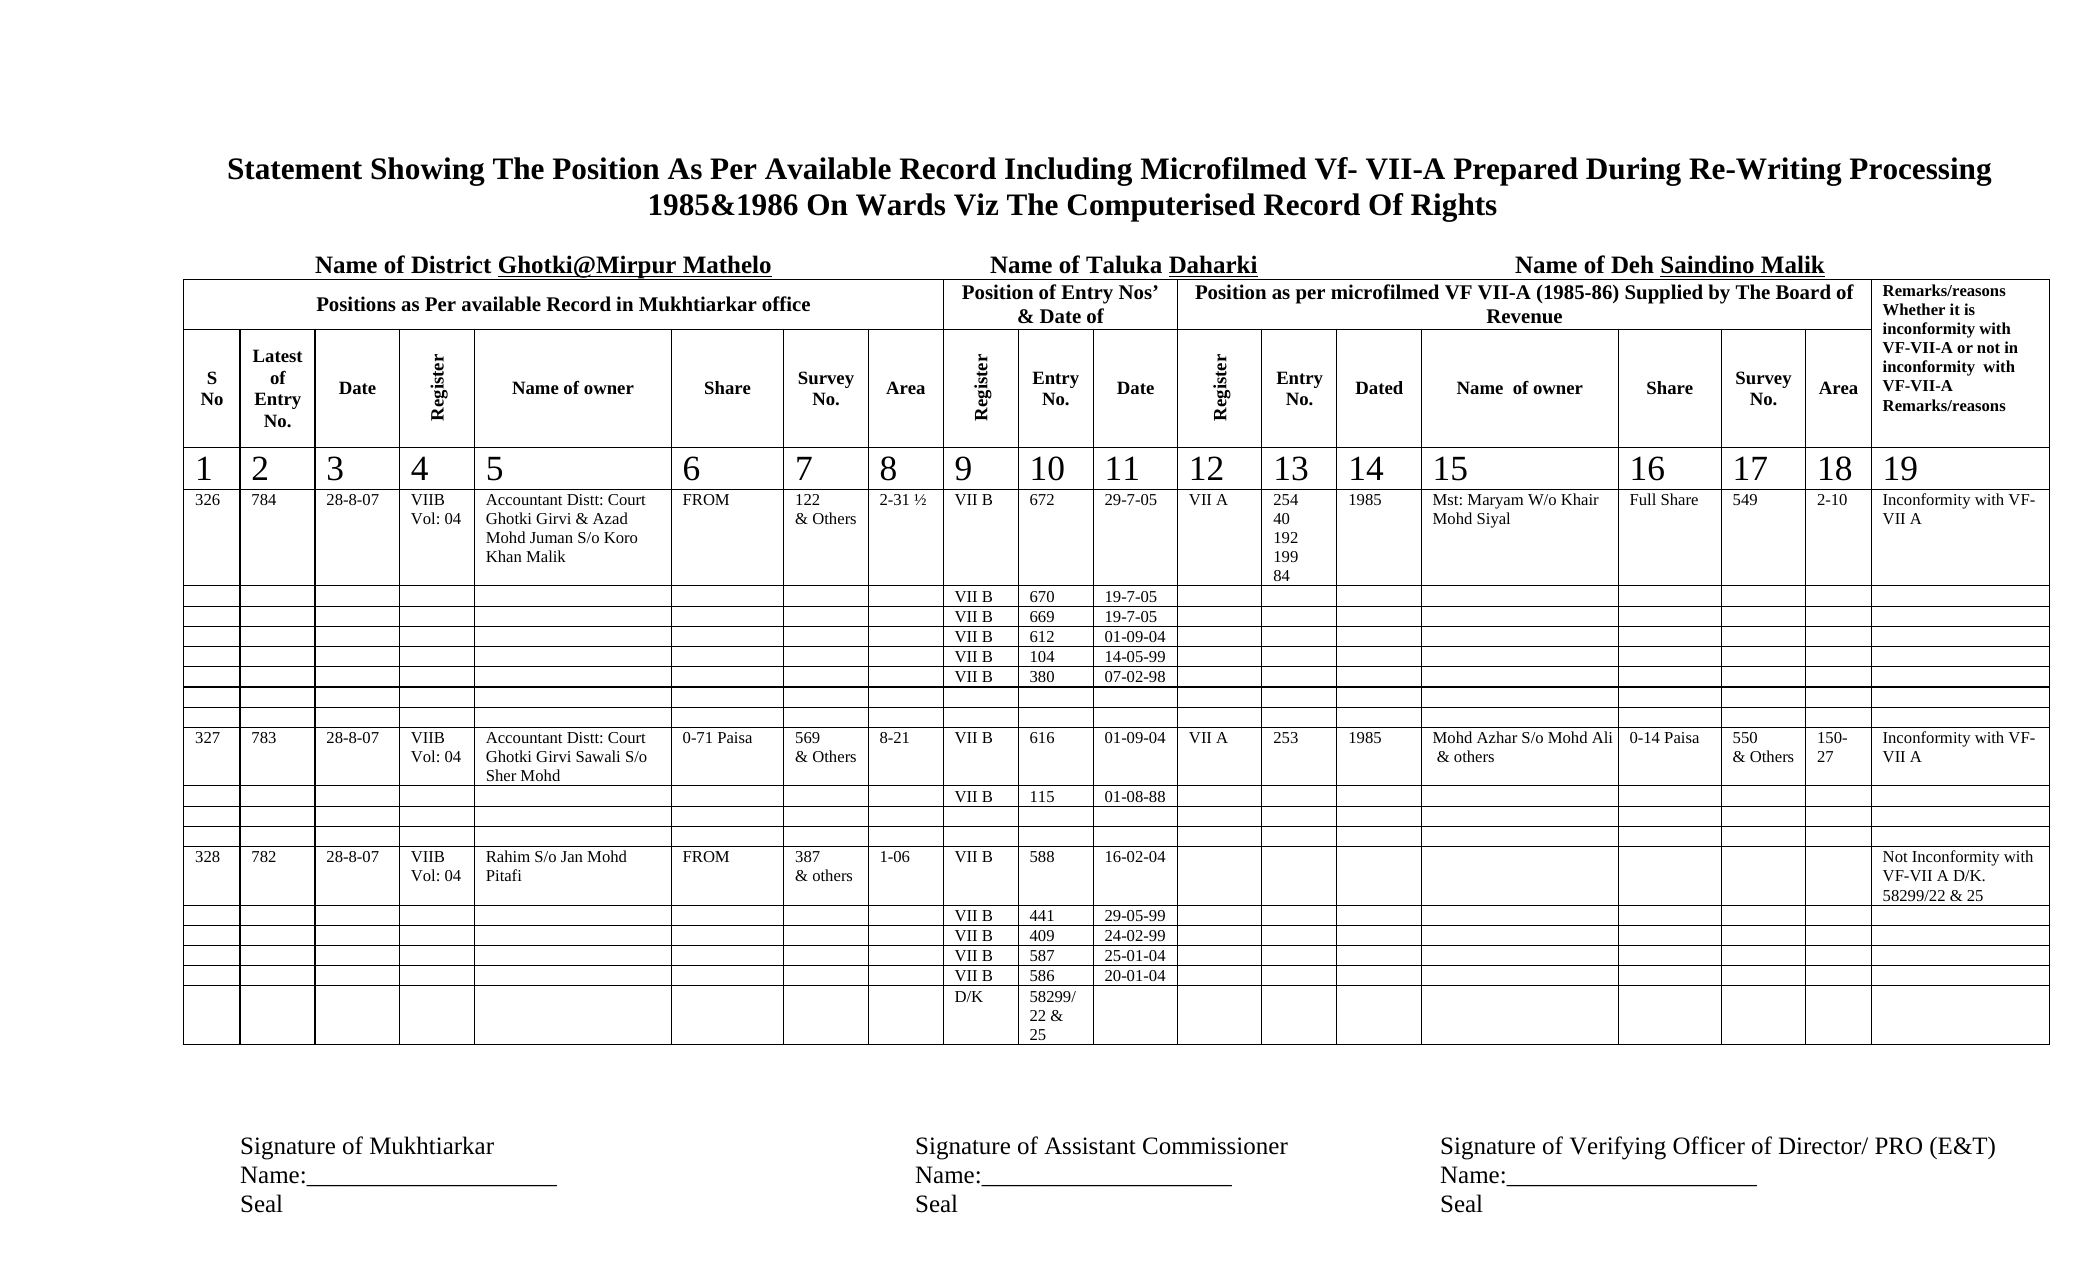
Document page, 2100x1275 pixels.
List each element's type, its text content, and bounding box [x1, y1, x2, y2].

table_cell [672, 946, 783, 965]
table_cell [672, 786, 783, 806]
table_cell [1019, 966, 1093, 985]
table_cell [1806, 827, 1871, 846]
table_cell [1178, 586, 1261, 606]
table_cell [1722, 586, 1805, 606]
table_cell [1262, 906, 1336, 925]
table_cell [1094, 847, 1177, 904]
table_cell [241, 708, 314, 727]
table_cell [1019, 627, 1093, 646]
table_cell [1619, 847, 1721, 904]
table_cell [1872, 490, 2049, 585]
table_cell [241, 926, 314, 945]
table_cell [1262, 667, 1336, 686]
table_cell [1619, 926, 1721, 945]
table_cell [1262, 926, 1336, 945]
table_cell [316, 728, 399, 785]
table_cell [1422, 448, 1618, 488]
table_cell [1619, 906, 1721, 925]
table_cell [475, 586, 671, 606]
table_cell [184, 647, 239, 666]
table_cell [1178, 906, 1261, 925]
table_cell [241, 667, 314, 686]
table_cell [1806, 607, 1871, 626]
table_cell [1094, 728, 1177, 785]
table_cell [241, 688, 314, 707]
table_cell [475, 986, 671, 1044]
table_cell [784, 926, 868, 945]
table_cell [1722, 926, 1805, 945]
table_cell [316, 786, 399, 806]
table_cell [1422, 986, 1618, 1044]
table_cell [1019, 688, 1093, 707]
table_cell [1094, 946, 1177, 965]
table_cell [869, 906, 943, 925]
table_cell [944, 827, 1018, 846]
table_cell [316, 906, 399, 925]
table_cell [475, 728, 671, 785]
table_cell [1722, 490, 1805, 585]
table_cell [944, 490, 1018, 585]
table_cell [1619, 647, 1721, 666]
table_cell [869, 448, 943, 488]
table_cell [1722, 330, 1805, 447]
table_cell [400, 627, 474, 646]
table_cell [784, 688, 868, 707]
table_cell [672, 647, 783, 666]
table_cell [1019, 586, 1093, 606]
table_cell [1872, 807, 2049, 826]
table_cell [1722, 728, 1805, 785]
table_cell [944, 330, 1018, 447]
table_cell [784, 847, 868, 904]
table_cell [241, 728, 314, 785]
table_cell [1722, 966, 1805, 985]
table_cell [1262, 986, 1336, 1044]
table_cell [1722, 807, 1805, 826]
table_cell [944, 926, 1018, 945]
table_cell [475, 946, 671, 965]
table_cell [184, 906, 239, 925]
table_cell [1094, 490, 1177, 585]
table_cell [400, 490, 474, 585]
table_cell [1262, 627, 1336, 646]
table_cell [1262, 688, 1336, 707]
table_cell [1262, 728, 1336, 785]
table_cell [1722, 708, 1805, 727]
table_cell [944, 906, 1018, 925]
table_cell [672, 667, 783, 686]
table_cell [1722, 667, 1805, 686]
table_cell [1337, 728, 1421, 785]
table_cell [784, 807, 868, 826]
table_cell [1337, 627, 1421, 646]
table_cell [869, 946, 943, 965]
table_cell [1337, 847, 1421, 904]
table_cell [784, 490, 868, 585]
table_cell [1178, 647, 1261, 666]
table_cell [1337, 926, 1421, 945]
text Name of District Ghotki@Mirpur Mathelo Name of Taluka Daharki Name of Deh Saindino Malik [240, 251, 2055, 279]
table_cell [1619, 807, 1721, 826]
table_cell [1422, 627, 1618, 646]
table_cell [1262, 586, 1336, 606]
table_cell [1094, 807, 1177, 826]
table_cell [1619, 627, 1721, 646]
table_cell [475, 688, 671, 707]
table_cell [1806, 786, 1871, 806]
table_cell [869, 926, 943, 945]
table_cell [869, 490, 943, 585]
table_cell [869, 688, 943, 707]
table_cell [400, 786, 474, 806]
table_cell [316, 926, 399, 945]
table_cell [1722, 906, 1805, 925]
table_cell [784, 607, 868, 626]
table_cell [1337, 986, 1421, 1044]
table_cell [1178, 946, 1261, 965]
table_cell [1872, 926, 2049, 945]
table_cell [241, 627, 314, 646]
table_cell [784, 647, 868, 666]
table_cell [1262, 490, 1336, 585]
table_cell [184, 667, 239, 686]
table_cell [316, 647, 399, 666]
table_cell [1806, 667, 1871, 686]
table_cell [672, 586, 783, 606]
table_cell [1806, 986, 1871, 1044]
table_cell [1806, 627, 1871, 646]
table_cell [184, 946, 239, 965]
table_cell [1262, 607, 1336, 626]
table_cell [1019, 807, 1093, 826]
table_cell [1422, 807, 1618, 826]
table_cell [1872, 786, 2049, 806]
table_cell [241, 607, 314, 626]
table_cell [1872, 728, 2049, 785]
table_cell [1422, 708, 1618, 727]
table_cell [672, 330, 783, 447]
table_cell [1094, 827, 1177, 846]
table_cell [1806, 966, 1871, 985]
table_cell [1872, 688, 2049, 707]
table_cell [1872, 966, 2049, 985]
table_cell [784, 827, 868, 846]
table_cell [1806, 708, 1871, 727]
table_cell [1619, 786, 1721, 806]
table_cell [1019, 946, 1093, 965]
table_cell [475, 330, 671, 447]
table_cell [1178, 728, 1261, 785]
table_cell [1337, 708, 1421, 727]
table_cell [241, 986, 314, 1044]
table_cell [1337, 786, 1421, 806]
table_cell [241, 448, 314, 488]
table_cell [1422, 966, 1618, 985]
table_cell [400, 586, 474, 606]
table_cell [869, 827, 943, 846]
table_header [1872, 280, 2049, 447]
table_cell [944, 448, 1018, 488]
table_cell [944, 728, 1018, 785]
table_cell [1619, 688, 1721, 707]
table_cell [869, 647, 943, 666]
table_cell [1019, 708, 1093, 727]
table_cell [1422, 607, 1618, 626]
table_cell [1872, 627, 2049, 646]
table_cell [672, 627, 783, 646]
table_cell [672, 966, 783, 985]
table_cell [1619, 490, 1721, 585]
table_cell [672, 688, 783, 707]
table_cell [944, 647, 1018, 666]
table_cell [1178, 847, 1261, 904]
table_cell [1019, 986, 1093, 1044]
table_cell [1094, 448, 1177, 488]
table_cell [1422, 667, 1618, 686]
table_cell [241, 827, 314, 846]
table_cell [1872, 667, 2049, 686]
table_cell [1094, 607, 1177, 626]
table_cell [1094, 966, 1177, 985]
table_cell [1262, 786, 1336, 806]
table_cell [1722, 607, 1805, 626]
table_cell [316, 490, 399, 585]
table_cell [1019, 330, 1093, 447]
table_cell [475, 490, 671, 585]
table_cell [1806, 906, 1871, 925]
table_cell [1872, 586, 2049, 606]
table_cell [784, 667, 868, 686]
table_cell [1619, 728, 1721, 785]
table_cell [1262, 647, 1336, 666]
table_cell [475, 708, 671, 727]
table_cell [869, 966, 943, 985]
text Signature of Mukhtiarkar Signature of Assistant Commissioner Signature of Verifying Officer of Director/ PRO (E&T) [165, 1131, 2055, 1160]
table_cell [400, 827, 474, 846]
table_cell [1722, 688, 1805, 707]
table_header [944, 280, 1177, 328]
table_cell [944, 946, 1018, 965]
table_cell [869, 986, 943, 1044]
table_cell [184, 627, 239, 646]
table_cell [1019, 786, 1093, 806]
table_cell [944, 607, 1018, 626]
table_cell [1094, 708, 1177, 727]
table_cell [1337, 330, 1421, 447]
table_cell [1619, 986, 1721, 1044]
text Name:____________________ Name:____________________ Name:____________________ [165, 1160, 2055, 1189]
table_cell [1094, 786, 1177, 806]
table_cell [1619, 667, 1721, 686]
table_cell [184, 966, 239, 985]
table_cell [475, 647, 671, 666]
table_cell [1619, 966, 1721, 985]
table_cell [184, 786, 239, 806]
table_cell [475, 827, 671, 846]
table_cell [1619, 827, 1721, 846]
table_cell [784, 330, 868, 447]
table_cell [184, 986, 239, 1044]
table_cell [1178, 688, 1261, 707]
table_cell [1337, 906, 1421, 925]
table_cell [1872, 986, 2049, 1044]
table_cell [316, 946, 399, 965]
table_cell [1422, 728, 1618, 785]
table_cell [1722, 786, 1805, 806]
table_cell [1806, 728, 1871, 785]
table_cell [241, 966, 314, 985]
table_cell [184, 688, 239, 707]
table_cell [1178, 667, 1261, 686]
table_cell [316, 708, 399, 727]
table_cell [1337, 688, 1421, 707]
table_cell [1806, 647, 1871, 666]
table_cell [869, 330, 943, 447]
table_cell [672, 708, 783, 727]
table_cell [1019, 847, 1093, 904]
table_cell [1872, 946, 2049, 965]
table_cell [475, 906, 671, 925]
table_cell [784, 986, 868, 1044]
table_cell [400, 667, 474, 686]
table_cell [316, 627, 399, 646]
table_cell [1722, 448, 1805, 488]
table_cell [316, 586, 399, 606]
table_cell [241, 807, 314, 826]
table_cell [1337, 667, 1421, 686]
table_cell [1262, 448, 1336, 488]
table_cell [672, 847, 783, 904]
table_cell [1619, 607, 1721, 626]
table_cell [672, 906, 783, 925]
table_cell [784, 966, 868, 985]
text Statement Showing The Position As Per Available Record Including Microfilmed Vf- VII-A Prepared During Re-Writing Processing 1985&1986 On Wards Viz The Computerised Record Of Rights [90, 150, 2055, 222]
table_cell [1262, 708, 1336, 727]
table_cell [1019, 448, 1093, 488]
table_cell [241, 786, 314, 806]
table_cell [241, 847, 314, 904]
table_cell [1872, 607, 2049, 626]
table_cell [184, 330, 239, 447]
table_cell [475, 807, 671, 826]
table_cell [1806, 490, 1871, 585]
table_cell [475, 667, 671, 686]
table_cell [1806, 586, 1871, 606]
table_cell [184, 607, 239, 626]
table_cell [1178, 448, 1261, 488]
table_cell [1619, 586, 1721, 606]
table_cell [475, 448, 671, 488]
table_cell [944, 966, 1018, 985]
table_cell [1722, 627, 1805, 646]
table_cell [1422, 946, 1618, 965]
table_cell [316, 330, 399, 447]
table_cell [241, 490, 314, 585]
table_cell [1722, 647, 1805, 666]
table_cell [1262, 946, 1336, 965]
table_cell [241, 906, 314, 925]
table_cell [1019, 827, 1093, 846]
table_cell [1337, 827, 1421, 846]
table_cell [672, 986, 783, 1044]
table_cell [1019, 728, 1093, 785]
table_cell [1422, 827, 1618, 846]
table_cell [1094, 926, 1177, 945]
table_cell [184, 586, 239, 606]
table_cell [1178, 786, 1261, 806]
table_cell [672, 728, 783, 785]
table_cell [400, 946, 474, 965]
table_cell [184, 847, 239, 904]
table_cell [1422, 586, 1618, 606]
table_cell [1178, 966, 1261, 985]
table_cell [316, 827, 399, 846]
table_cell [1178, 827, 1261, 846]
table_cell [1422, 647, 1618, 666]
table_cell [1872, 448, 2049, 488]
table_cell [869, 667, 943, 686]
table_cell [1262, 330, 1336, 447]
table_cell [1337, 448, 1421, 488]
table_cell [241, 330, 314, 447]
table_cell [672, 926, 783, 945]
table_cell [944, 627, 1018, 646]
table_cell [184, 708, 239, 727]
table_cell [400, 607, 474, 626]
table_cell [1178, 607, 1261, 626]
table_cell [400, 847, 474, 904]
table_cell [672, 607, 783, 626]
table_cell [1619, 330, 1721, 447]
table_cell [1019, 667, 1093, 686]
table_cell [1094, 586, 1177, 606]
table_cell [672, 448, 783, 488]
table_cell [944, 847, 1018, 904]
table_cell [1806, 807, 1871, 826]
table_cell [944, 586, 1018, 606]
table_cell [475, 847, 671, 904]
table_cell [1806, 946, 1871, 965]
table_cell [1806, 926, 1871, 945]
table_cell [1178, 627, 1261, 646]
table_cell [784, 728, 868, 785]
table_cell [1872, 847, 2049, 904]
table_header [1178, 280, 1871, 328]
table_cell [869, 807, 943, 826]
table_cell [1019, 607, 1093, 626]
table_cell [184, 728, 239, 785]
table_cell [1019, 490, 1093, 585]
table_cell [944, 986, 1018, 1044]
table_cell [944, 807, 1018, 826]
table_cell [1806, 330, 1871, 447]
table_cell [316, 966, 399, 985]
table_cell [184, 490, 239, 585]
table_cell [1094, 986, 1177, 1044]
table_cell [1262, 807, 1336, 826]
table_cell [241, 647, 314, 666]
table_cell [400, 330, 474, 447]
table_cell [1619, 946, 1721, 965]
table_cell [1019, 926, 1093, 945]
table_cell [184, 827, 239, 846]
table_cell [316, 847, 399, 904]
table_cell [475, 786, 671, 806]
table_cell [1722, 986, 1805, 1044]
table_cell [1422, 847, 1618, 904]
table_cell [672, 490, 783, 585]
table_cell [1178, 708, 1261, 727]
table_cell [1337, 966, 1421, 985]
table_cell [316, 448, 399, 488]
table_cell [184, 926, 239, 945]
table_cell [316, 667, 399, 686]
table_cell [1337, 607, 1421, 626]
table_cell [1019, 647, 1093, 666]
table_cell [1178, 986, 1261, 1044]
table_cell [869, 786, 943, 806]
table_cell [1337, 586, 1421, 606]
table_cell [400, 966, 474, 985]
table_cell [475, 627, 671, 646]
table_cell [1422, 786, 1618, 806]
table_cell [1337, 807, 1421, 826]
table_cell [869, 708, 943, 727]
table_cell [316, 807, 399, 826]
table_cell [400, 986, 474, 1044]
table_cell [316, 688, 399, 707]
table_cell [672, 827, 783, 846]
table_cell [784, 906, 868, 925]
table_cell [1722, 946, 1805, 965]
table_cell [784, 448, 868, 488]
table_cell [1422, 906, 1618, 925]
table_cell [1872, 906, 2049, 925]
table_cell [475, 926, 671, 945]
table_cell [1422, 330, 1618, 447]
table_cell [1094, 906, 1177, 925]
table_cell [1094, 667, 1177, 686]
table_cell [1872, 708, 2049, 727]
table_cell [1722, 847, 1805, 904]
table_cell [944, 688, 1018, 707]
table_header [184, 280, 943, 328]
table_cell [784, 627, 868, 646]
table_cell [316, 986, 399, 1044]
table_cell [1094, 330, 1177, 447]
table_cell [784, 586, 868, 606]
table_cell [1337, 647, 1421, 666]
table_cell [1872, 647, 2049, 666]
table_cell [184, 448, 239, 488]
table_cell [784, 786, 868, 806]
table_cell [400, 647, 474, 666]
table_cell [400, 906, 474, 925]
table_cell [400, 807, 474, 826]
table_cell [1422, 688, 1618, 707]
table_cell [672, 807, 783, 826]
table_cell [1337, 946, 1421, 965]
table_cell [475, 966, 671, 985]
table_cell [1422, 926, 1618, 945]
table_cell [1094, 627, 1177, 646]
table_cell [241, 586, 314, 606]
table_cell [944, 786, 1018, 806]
text Seal Seal Seal [165, 1189, 2055, 1217]
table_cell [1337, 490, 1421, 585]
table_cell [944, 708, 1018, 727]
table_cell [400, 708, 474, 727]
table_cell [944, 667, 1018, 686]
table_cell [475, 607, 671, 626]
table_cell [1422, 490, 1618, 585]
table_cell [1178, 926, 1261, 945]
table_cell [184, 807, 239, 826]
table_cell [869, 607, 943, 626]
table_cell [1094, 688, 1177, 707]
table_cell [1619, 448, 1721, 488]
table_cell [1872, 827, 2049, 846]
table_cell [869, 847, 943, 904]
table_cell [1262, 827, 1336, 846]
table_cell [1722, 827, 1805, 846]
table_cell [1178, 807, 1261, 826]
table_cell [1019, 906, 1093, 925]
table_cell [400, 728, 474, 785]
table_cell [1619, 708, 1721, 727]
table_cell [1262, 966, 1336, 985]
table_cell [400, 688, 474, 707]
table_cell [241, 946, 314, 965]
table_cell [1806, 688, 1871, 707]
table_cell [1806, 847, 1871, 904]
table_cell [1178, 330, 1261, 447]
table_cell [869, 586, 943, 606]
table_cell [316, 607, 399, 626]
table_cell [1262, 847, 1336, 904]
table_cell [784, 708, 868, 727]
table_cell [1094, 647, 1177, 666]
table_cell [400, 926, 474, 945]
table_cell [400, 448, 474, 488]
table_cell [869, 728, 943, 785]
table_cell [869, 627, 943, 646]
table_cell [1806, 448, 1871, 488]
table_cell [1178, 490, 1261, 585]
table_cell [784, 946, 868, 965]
